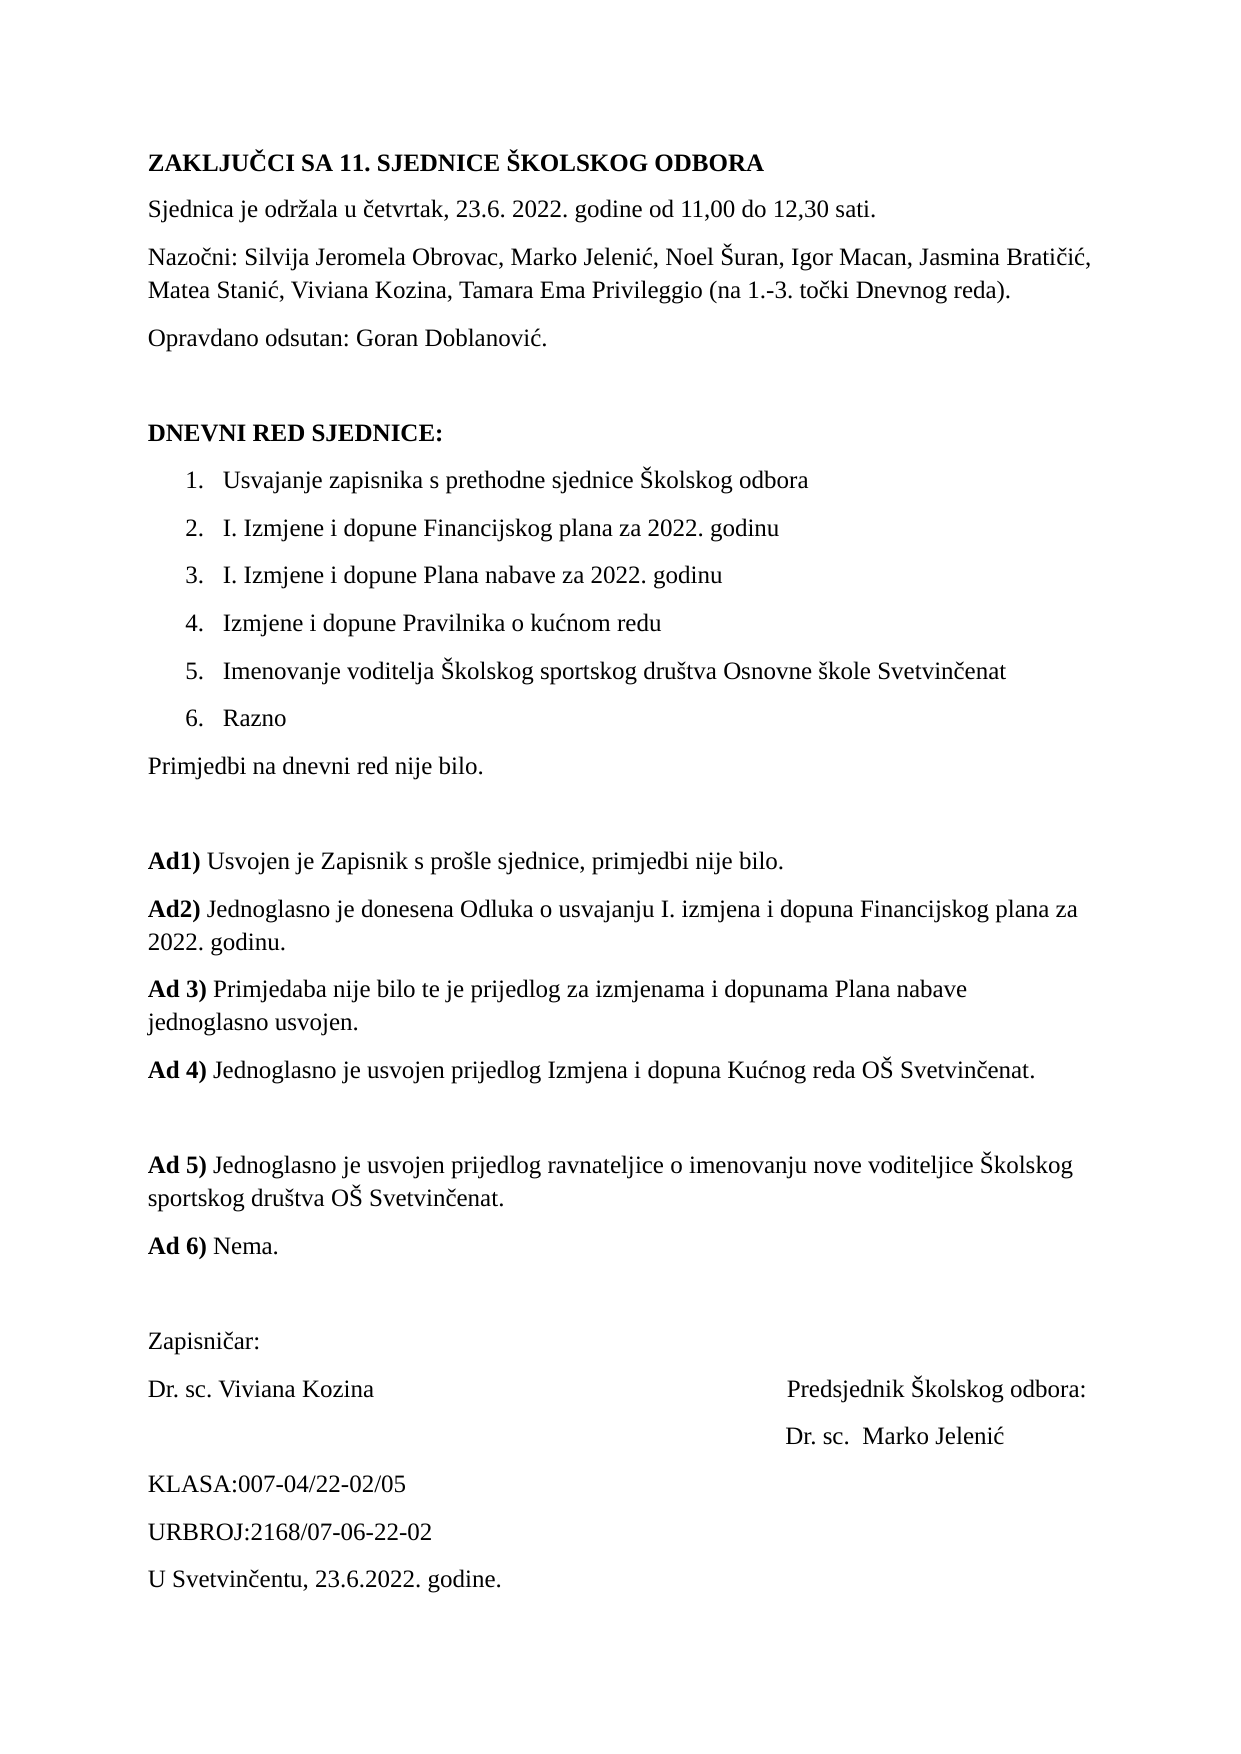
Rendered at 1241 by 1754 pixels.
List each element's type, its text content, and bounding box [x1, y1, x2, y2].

list Imenovanje voditelja Školskog sportskog društva Osnovne škole Svetvinčenat [185, 656, 1093, 684]
text Ad 4) Jednoglasno je usvojen prijedlog Izmjena i dopuna Kućnog reda OŠ Svetvinčenat. [148, 1055, 1093, 1084]
text Ad 3) Primjedaba nije bilo te je prijedlog za izmjenama i dopunama Plana nabave jednoglasno usvojen. [148, 974, 1093, 1036]
list Usvajanje zapisnika s prethodne sjednice Školskog odbora [185, 465, 1093, 494]
text U Svetvinčentu, 23.6.2022. godine. [148, 1564, 1093, 1593]
text Nazočni: Silvija Jeromela Obrovac, Marko Jelenić, Noel Šuran, Igor Macan, Jasmina Bratičić, Matea Stanić, Viviana Kozina, Tamara Ema Privileggio (na 1.-3. točki Dnevnog reda). [148, 242, 1093, 304]
text Dr. sc. Viviana Kozina Predsjednik Školskog odbora: [148, 1374, 1093, 1402]
text Ad1) Usvojen je Zapisnik s prošle sjednice, primjedbi nije bilo. [148, 846, 1093, 875]
text ZAKLJUČCI SA 11. SJEDNICE ŠKOLSKOG ODBORA [148, 148, 1093, 176]
text Opravdano odsutan: Goran Doblanović. [148, 323, 1093, 351]
list Razno [185, 703, 1093, 732]
text Dr. sc. Marko Jelenić [185, 1421, 1093, 1450]
text Zapisničar: [148, 1326, 1093, 1355]
text Ad 5) Jednoglasno je usvojen prijedlog ravnateljice o imenovanju nove voditeljice Školskog sportskog društva OŠ Svetvinčenat. [148, 1150, 1093, 1212]
text Primjedbi na dnevni red nije bilo. [148, 751, 1093, 780]
text URBROJ:2168/07-06-22-02 [148, 1517, 1093, 1545]
text Sjednica je održala u četvrtak, 23.6. 2022. godine od 11,00 do 12,30 sati. [148, 194, 1093, 223]
text KLASA:007-04/22-02/05 [148, 1469, 1093, 1498]
list I. Izmjene i dopune Financijskog plana za 2022. godinu [185, 513, 1093, 542]
text DNEVNI RED SJEDNICE: [148, 418, 1093, 447]
list Izmjene i dopune Pravilnika o kućnom redu [185, 608, 1093, 637]
text Ad2) Jednoglasno je donesena Odluka o usvajanju I. izmjena i dopuna Financijskog plana za 2022. godinu. [148, 894, 1093, 956]
text Ad 6) Nema. [148, 1231, 1093, 1260]
list I. Izmjene i dopune Plana nabave za 2022. godinu [185, 561, 1093, 589]
